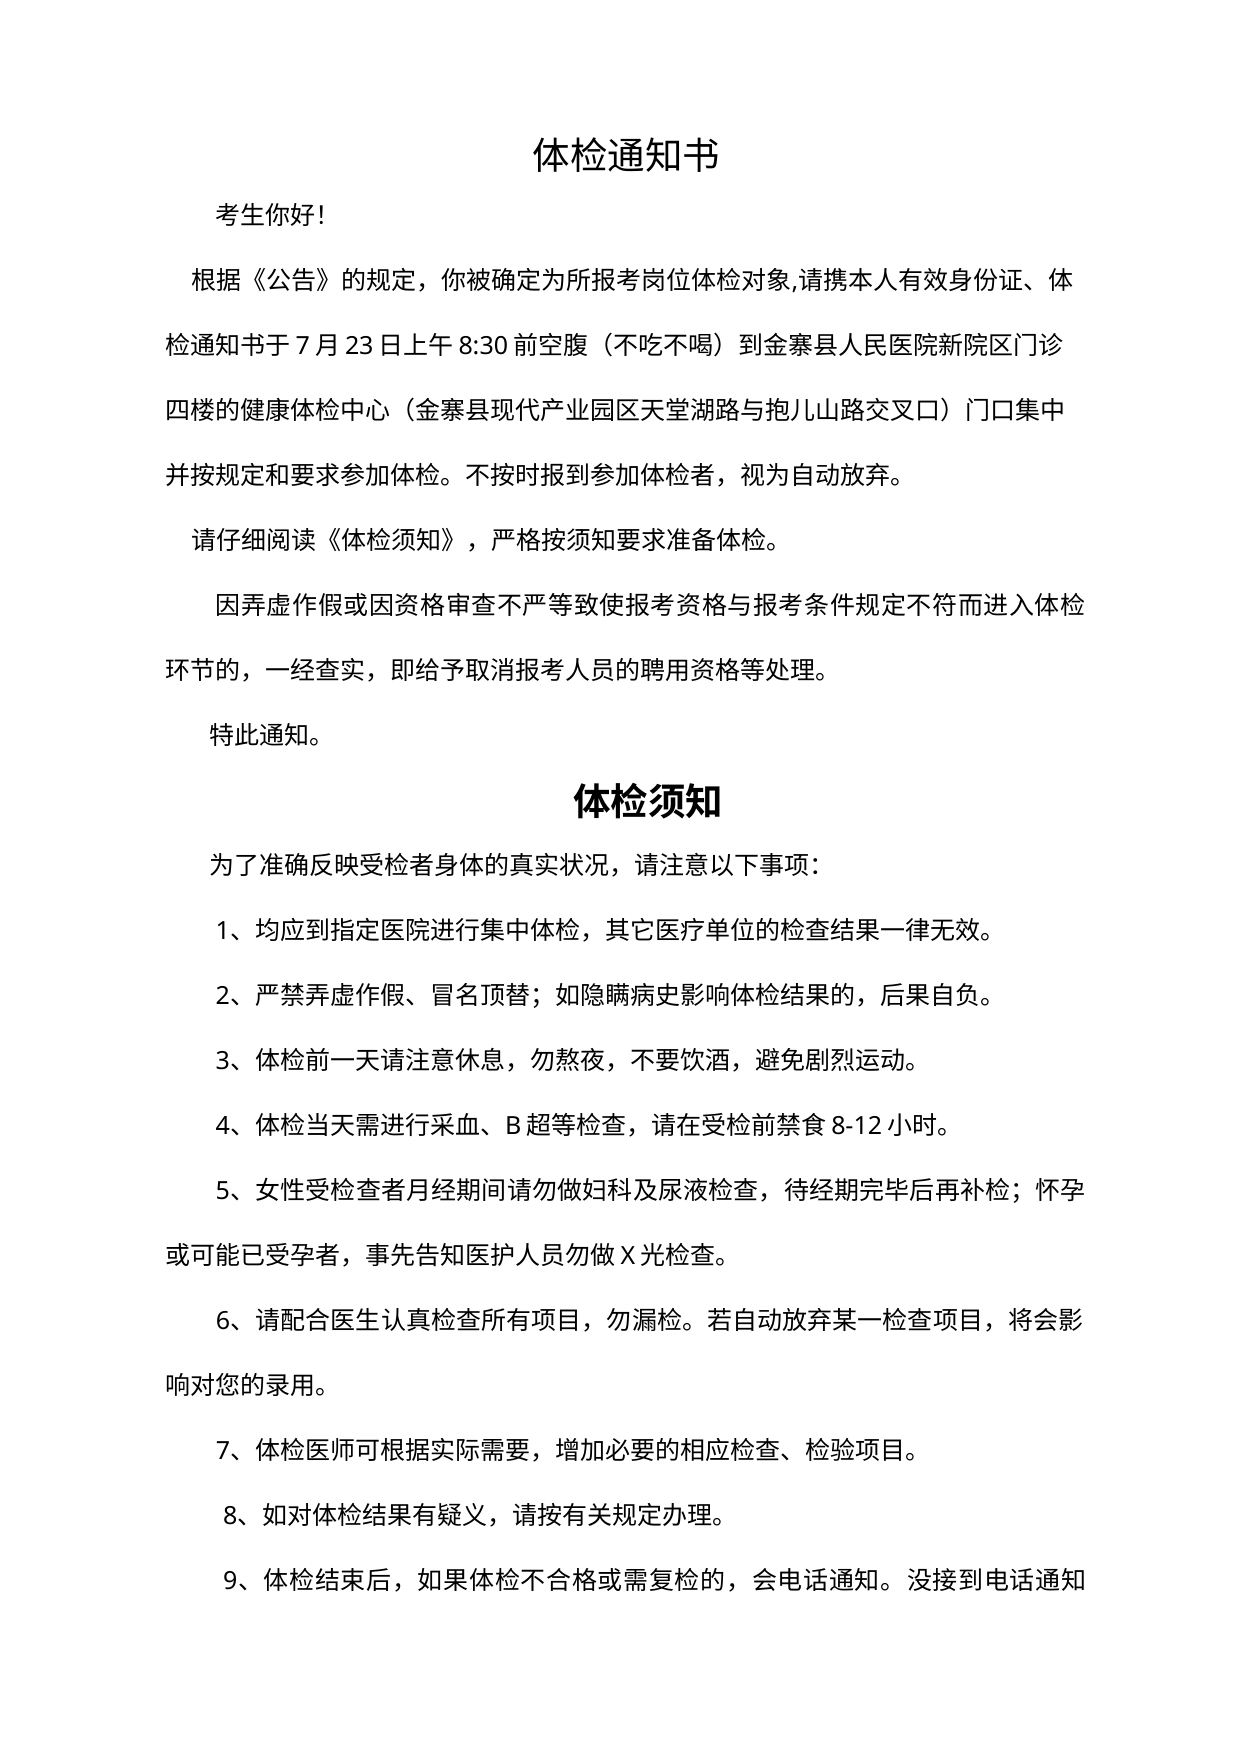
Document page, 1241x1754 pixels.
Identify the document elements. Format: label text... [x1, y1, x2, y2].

text 8、如对体检结果有疑义，请按有关规定办理。 [165, 1481, 1087, 1546]
text 请仔细阅读《体检须知》，严格按须知要求准备体检。 [165, 506, 1087, 571]
text 因弄虚作假或因资格审查不严等致使报考资格与报考条件规定不符而进入体检环节的，一经查实，即给予取消报考人员的聘用资格等处理。 [165, 571, 1087, 701]
text 7、体检医师可根据实际需要，增加必要的相应检查、检验项目。 [165, 1416, 1087, 1481]
text 5、女性受检查者月经期间请勿做妇科及尿液检查，待经期完毕后再补检；怀孕或可能已受孕者，事先告知医护人员勿做X光检查。 [165, 1156, 1087, 1286]
text 为了准确反映受检者身体的真实状况，请注意以下事项： [165, 831, 1087, 896]
text 根据《公告》的规定，你被确定为所报考岗位体检对象,请携本人有效身份证、体检通知书于7月23日上午8:30前空腹（不吃不喝）到金寨县人民医院新院区门诊四楼的健康体检中心（金寨县现代产业园区天堂湖路与抱儿山路交叉口）门口集中并按规定和要求参加体检。不按时报到参加体检者，视为自动放弃。 [165, 246, 1087, 506]
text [165, 1546, 1087, 1611]
text 2、严禁弄虚作假、冒名顶替；如隐瞒病史影响体检结果的，后果自负。 [165, 961, 1087, 1026]
text 1、均应到指定医院进行集中体检，其它医疗单位的检查结果一律无效。 [165, 896, 1087, 961]
text 体检须知 [165, 766, 1087, 831]
text 6、请配合医生认真检查所有项目，勿漏检。若自动放弃某一检查项目，将会影响对您的录用。 [165, 1286, 1087, 1416]
text 3、体检前一天请注意休息，勿熬夜，不要饮酒，避免剧烈运动。 [165, 1026, 1087, 1091]
text 4、体检当天需进行采血、B超等检查，请在受检前禁食8-12小时。 [165, 1091, 1087, 1156]
text 体检通知书 [165, 122, 1087, 181]
text 考生你好！ [165, 181, 1087, 246]
text 特此通知。 [165, 701, 1087, 766]
